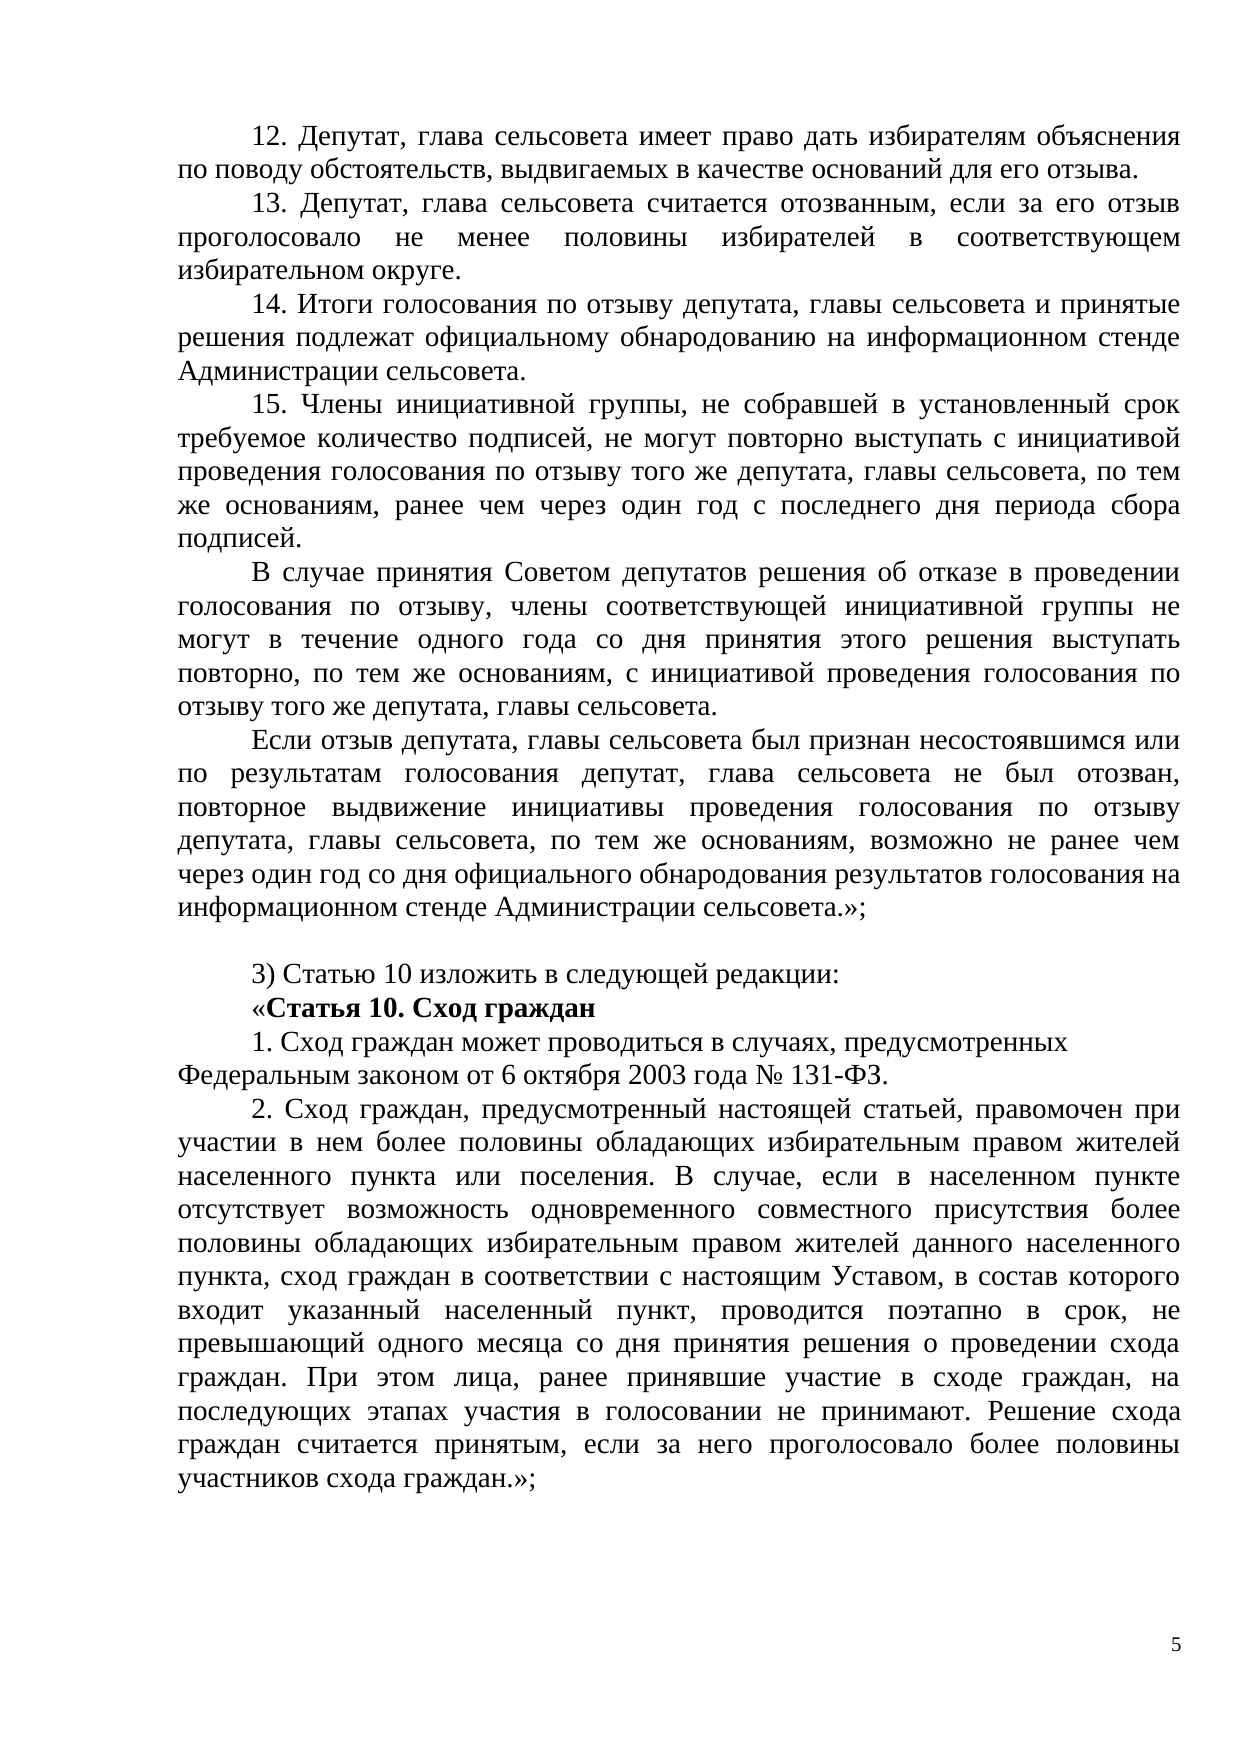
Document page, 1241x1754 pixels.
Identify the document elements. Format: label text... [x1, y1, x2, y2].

text 3) Статью 10 изложить в следующей редакции: [177, 957, 1181, 990]
text 2. Сход граждан, предусмотренный настоящей статьей, правомочен при участии в нем более половины обладающих избирательным правом жителей населенного пункта или поселения. В случае, если в населенном пункте отсутствует возможность одновременного совместного присутствия более половины обладающих избирательным правом жителей данного населенного пункта, сход граждан в соответствии с настоящим Уставом, в состав которого входит указанный населенный пункт, проводится поэтапно в срок, не превышающий одного месяца со дня принятия решения о проведении схода граждан. При этом лица, ранее принявшие участие в сходе граждан, на последующих этапах участия в голосовании не принимают. Решение схода граждан считается принятым, если за него проголосовало более половины участников схода граждан.»; [177, 1091, 1181, 1493]
text 15. Члены инициативной группы, не собравшей в установленный срок требуемое количество подписей, не могут повторно выступать с инициативой проведения голосования по отзыву того же депутата, главы сельсовета, по тем же основаниям, ранее чем через один год с последнего дня периода сбора подписей. [177, 386, 1181, 554]
text 13. Депутат, глава сельсовета считается отозванным, если за его отзыв проголосовало не менее половины избирателей в соответствующем избирательном округе. [177, 185, 1181, 286]
text В случае принятия Советом депутатов решения об отказе в проведении голосования по отзыву, члены соответствующей инициативной группы не могут в течение одного года со дня принятия этого решения выступать повторно, по тем же основаниям, с инициативой проведения голосования по отзыву того же депутата, главы сельсовета. [177, 554, 1181, 722]
text 12. Депутат, глава сельсовета имеет право дать избирателям объяснения по поводу обстоятельств, выдвигаемых в качестве оснований для его отзыва. [177, 118, 1181, 185]
text 14. Итоги голосования по отзыву депутата, главы сельсовета и принятые решения подлежат официальному обнародованию на информационном стенде Администрации сельсовета. [177, 286, 1181, 386]
text «Статья 10. Сход граждан [177, 990, 1181, 1024]
text Если отзыв депутата, главы сельсовета был признан несостоявшимся или по результатам голосования депутат, глава сельсовета не был отозван, повторное выдвижение инициативы проведения голосования по отзыву депутата, главы сельсовета, по тем же основаниям, возможно не ранее чем через один год со дня официального обнародования результатов голосования на информационном стенде Администрации сельсовета.»; [177, 722, 1181, 923]
text 1. Сход граждан может проводиться в случаях, предусмотренных Федеральным законом от 6 октября 2003 года № 131-ФЗ. [177, 1024, 1181, 1091]
